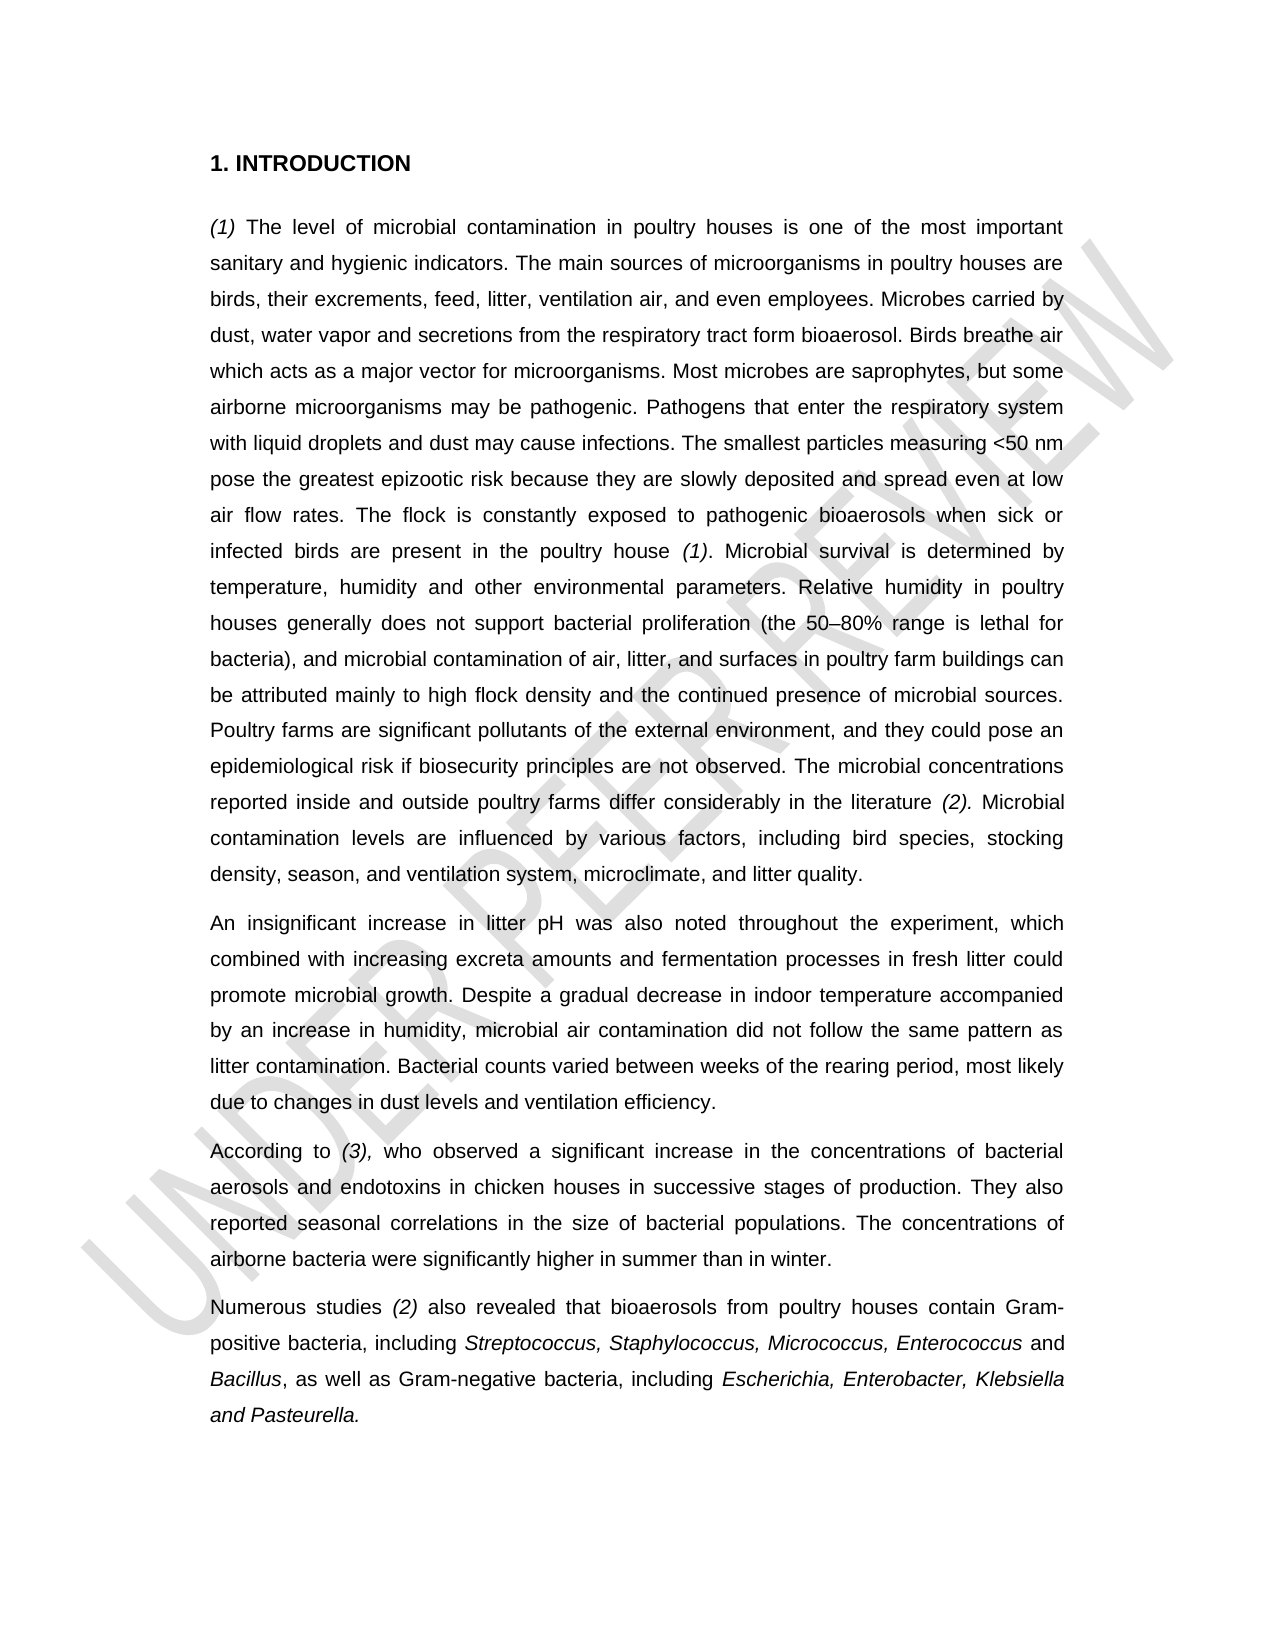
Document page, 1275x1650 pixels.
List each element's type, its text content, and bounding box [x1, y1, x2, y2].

text Numerous studies (2) also revealed that bioaerosols from poultry houses contain Gram-positive bacteria, including Streptococcus, Staphylococcus, Micrococcus, Enterococcus and Bacillus, as well as Gram-negative bacteria, including Escherichia, Enterobacter, Klebsiella and Pasteurella. [210, 1295, 1065, 1427]
text (1) The level of microbial contamination in poultry houses is one of the most important sanitary and hygienic indicators. The main sources of microorganisms in poultry houses are birds, their excrements, feed, litter, ventilation air, and even employees. Microbes carried by dust, water vapor and secretions from the respiratory tract form bioaerosol. Birds breathe air which acts as a major vector for microorganisms. Most microbes are saprophytes, but some airborne microorganisms may be pathogenic. Pathogens that enter the respiratory system with liquid droplets and dust may cause infections. The smallest particles measuring <50 nm pose the greatest epizootic risk because they are slowly deposited and spread even at low air flow rates. The flock is constantly exposed to pathogenic bioaerosols when sick or infected birds are present in the poultry house (1). Microbial survival is determined by temperature, humidity and other environmental parameters. Relative humidity in poultry houses generally does not support bacterial proliferation (the 50–80% range is lethal for bacteria), and microbial contamination of air, litter, and surfaces in poultry farm buildings can be attributed mainly to high flock density and the continued presence of microbial sources. Poultry farms are significant pollutants of the external environment, and they could pose an epidemiological risk if biosecurity principles are not observed. The microbial concentrations reported inside and outside poultry farms differ considerably in the literature (2). Microbial contamination levels are influenced by various factors, including bird species, stocking density, season, and ventilation system, microclimate, and litter quality. [210, 215, 1065, 886]
text According to (3), who observed a significant increase in the concentrations of bacterial aerosols and endotoxins in chicken houses in successive stages of production. They also reported seasonal correlations in the size of bacterial populations. The concentrations of airborne bacteria were significantly higher in summer than in winter. [210, 1139, 1065, 1270]
text 1. INTRODUCTION [210, 150, 1065, 176]
text An insignificant increase in litter pH was also noted throughout the experiment, which combined with increasing excreta amounts and fermentation processes in fresh litter could promote microbial growth. Despite a gradual decrease in indoor temperature accompanied by an increase in humidity, microbial air contamination did not follow the same pattern as litter contamination. Bacterial counts varied between weeks of the rearing period, most likely due to changes in dust levels and ventilation efficiency. [210, 911, 1065, 1114]
